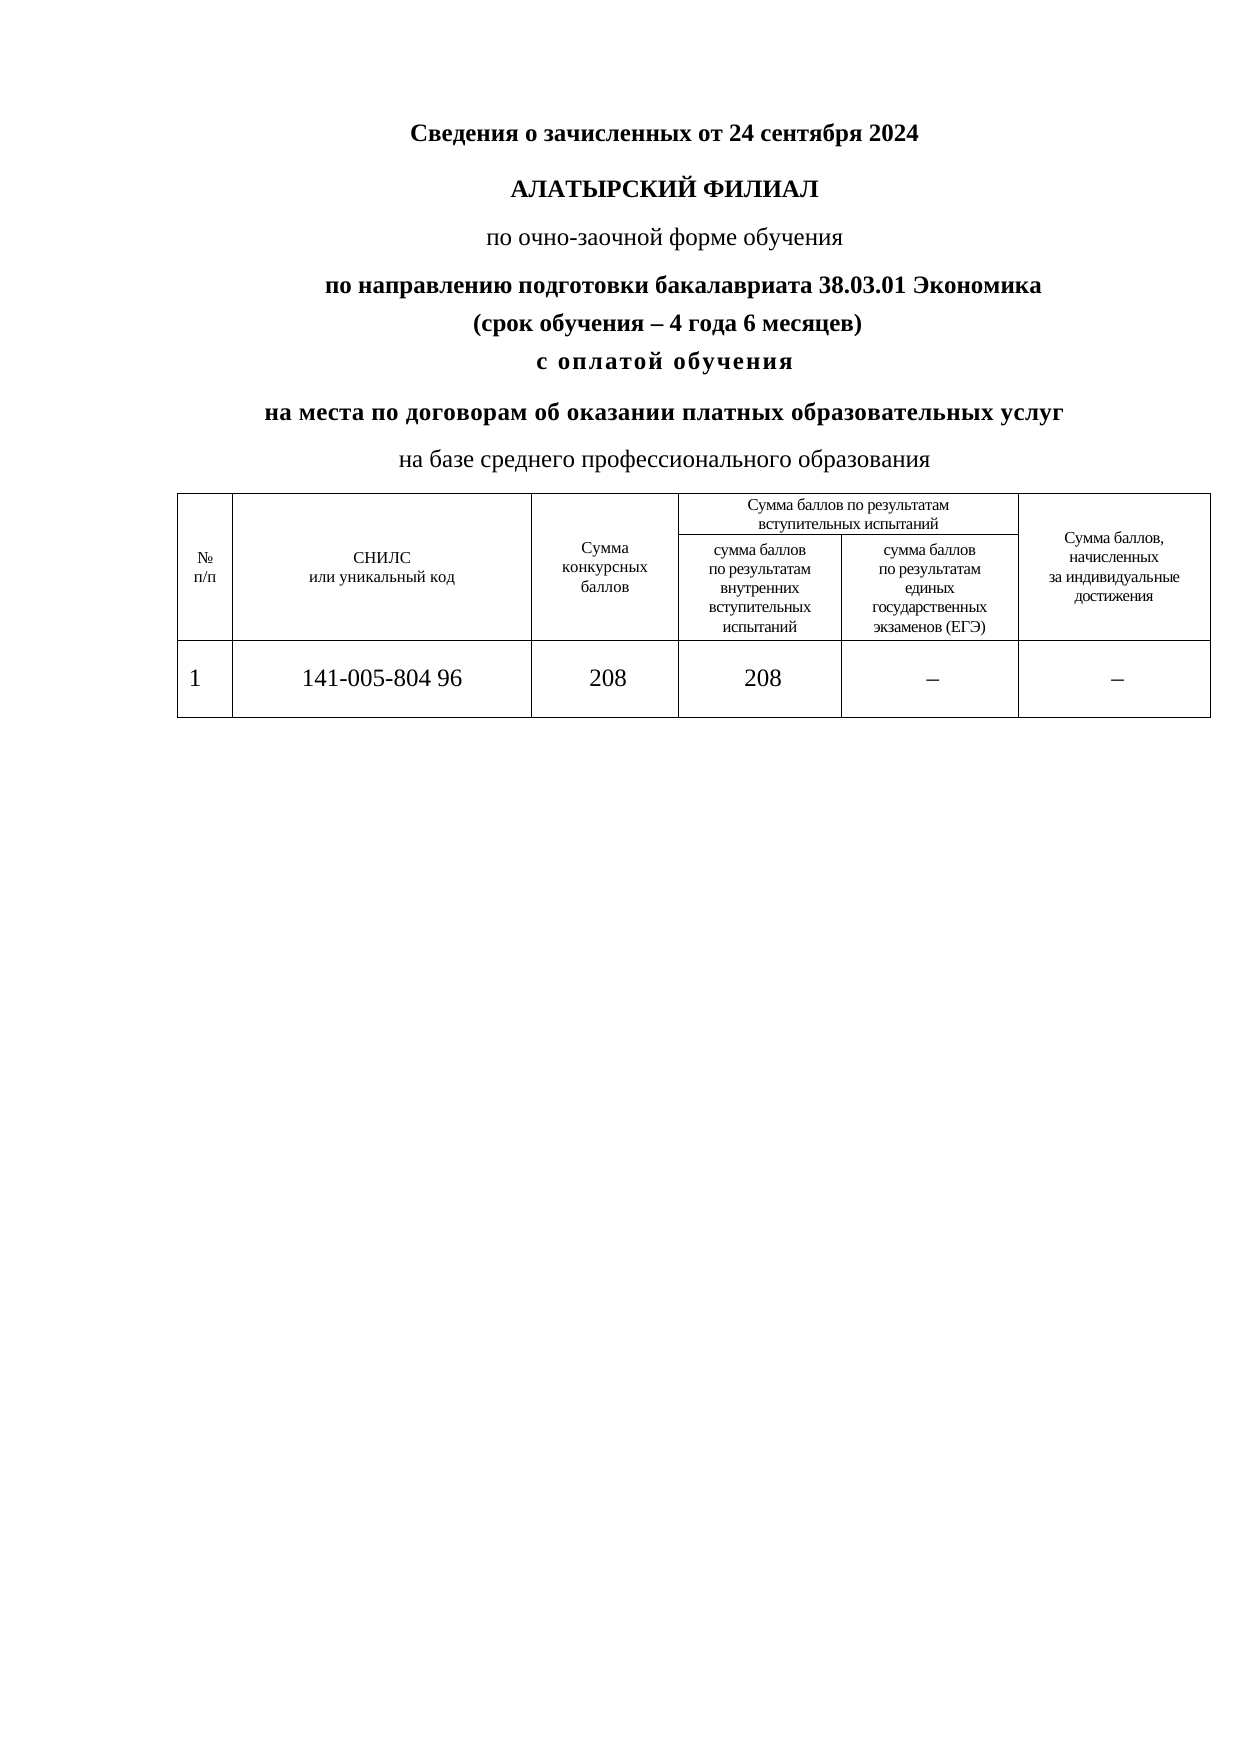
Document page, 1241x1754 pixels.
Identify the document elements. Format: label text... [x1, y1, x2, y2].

table_header Сумма баллов по результатам вступительных испытаний [679, 494, 1018, 534]
text (срок обучения – 4 года 6 месяцев) [177, 308, 1152, 337]
text по очно-заочной форме обучения [177, 222, 1152, 251]
table_cell 1 [178, 641, 232, 717]
table_cell 141-005-804 96 [233, 641, 531, 717]
table_cell 208 [679, 641, 841, 717]
table_cell – [1019, 641, 1210, 717]
table_cell 208 [532, 641, 678, 717]
table_header № п/п [178, 494, 232, 640]
text АЛАТЫРСКИЙ ФИЛИАЛ [177, 174, 1152, 203]
table_cell – [842, 641, 1018, 717]
table_header Сумма баллов, начисленных за индивидуальные достижения [1019, 494, 1210, 640]
text на места по договорам об оказании платных образовательных услуг [177, 397, 1152, 426]
table_header СНИЛС или уникальный код [233, 494, 531, 640]
table_cell сумма баллов по результатам единых государственных экзаменов (ЕГЭ) [842, 535, 1018, 640]
table_header Сумма конкурсных баллов [532, 494, 678, 640]
text Сведения о зачисленных от 24 сентября 2024 [177, 118, 1152, 147]
text с оплатой обучения [177, 346, 1152, 374]
table_cell сумма баллов по результатам внутренних вступительных испытаний [679, 535, 841, 640]
text по направлению подготовки бакалавриата 38.03.01 Экономика [177, 270, 1152, 299]
text на базе среднего профессионального образования [177, 444, 1152, 473]
